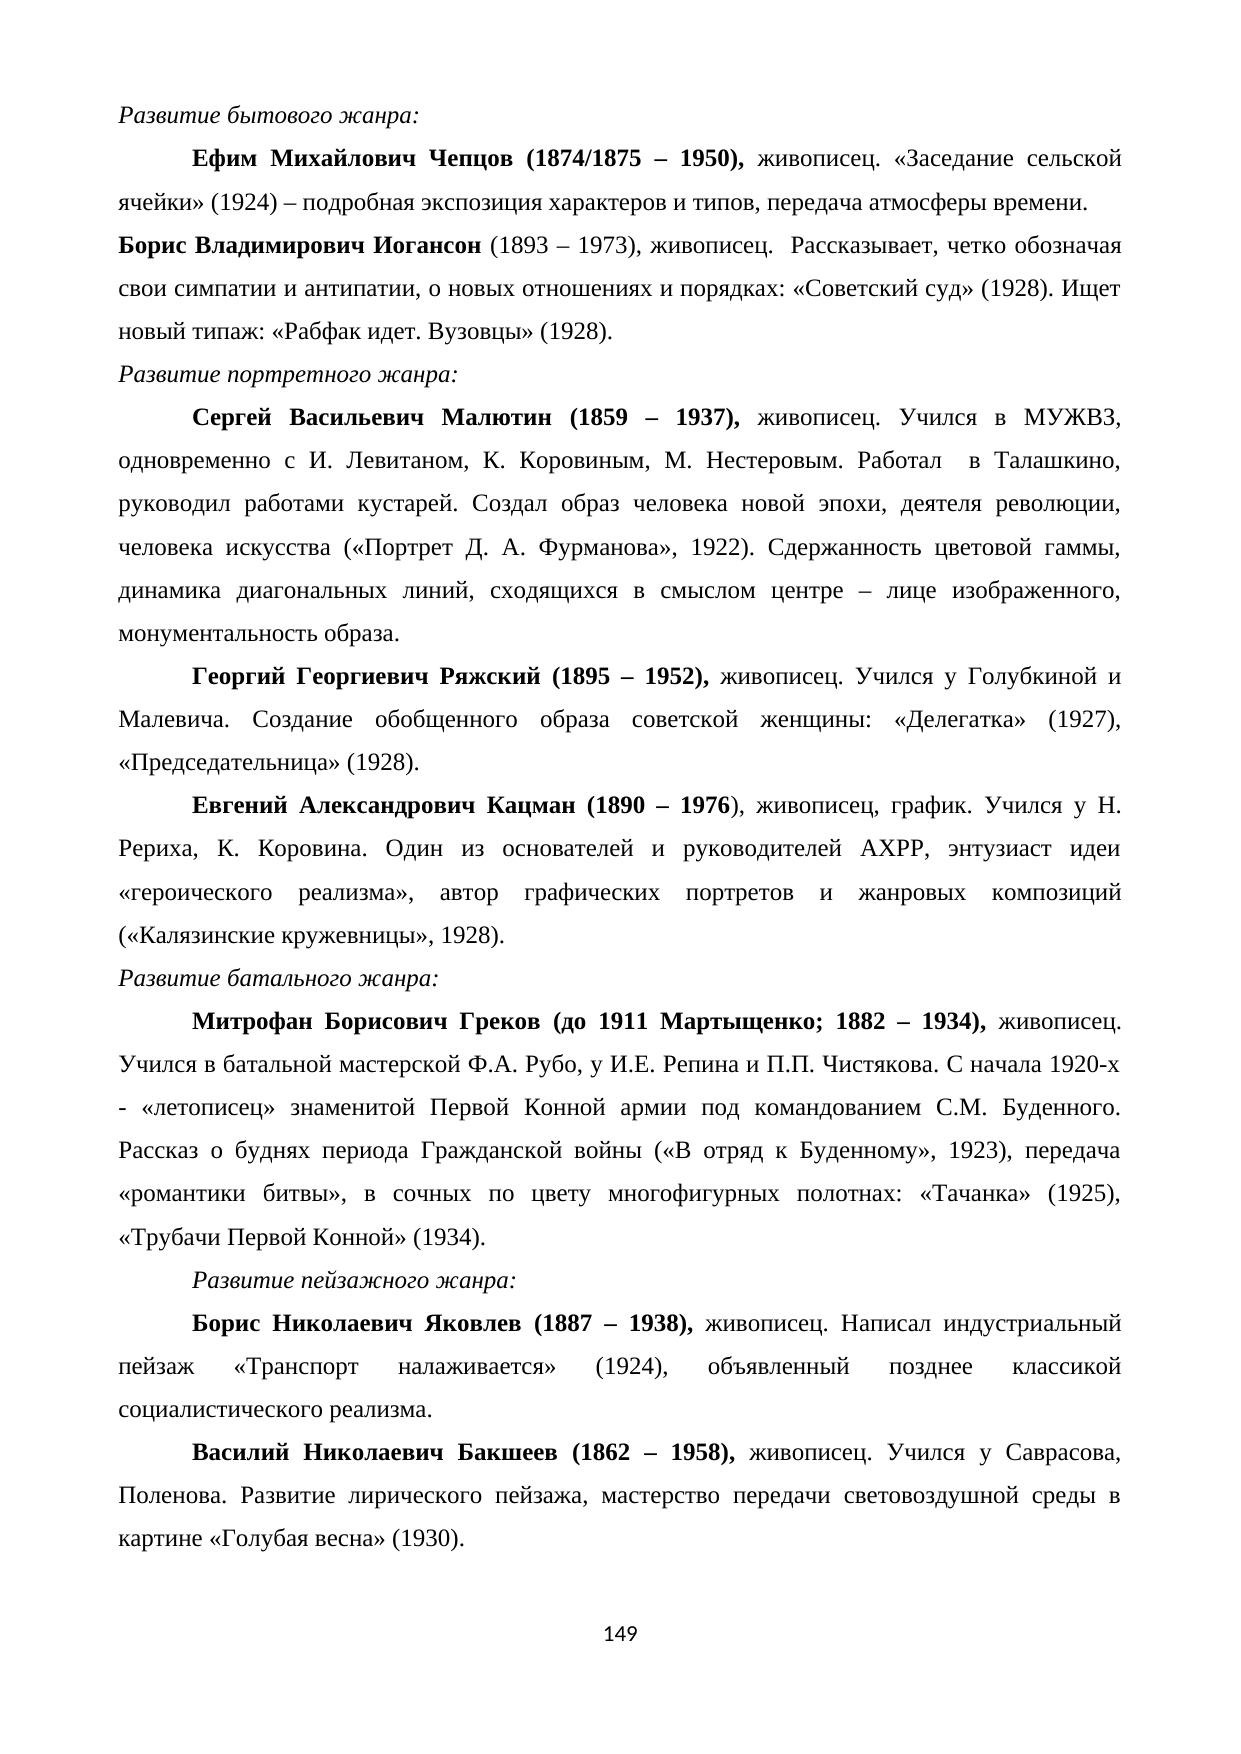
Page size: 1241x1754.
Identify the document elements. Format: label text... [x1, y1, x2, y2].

text Сергей Васильевич Малютин (1859 – 1937), живописец. Учился в МУЖВЗ, одновременно с И. Левитаном, К. Коровиным, М. Нестеровым. Работал в Талашкино, руководил работами кустарей. Создал образ человека новой эпохи, деятеля революции, человека искусства («Портрет Д. А. Фурманова», 1922). Сдержанность цветовой гаммы, динамика диагональных линий, сходящихся в смыслом центре – лице изображенного, монументальность образа. [118, 402, 1122, 647]
text Развитие бытового жанра: [118, 100, 1122, 129]
text Василий Николаевич Бакшеев (1862 – 1958), живописец. Учился у Саврасова, Поленова. Развитие лирического пейзажа, мастерство передачи световоздушной среды в картине «Голубая весна» (1930). [118, 1437, 1122, 1552]
text Борис Владимирович Иогансон (1893 – 1973), живописец. Рассказывает, четко обозначая свои симпатии и антипатии, о новых отношениях и порядках: «Советский суд» (1928). Ищет новый типаж: «Рабфак идет. Вузовцы» (1928). [118, 230, 1122, 345]
text Развитие батального жанра: [118, 963, 1122, 992]
text Евгений Александрович Кацман (1890 – 1976), живописец, график. Учился у Н. Рериха, К. Коровина. Один из основателей и руководителей АХРР, энтузиаст идеи «героического реализма», автор графических портретов и жанровых композиций («Калязинские кружевницы», 1928). [118, 790, 1122, 948]
text Ефим Михайлович Чепцов (1874/1875 – 1950), живописец. «Заседание сельской ячейки» (1924) – подробная экспозиция характеров и типов, передача атмосферы времени. [118, 143, 1122, 215]
text Развитие портретного жанра: [118, 359, 1122, 388]
text Борис Николаевич Яковлев (1887 – 1938), живописец. Написал индустриальный пейзаж «Транспорт налаживается» (1924), объявленный позднее классикой социалистического реализма. [118, 1308, 1122, 1423]
text Развитие пейзажного жанра: [118, 1265, 1122, 1293]
text Митрофан Борисович Греков (до 1911 Мартыщенко; 1882 – 1934), живописец. Учился в батальной мастерской Ф.А. Рубо, у И.Е. Репина и П.П. Чистякова. С начала 1920-х - «летописец» знаменитой Первой Конной армии под командованием С.М. Буденного. Рассказ о буднях периода Гражданской войны («В отряд к Буденному», 1923), передача «романтики битвы», в сочных по цвету многофигурных полотнах: «Тачанка» (1925), «Трубачи Первой Конной» (1934). [118, 1006, 1122, 1250]
text Георгий Георгиевич Ряжский (1895 – 1952), живописец. Учился у Голубкиной и Малевича. Создание обобщенного образа советской женщины: «Делегатка» (1927), «Председательница» (1928). [118, 661, 1122, 776]
